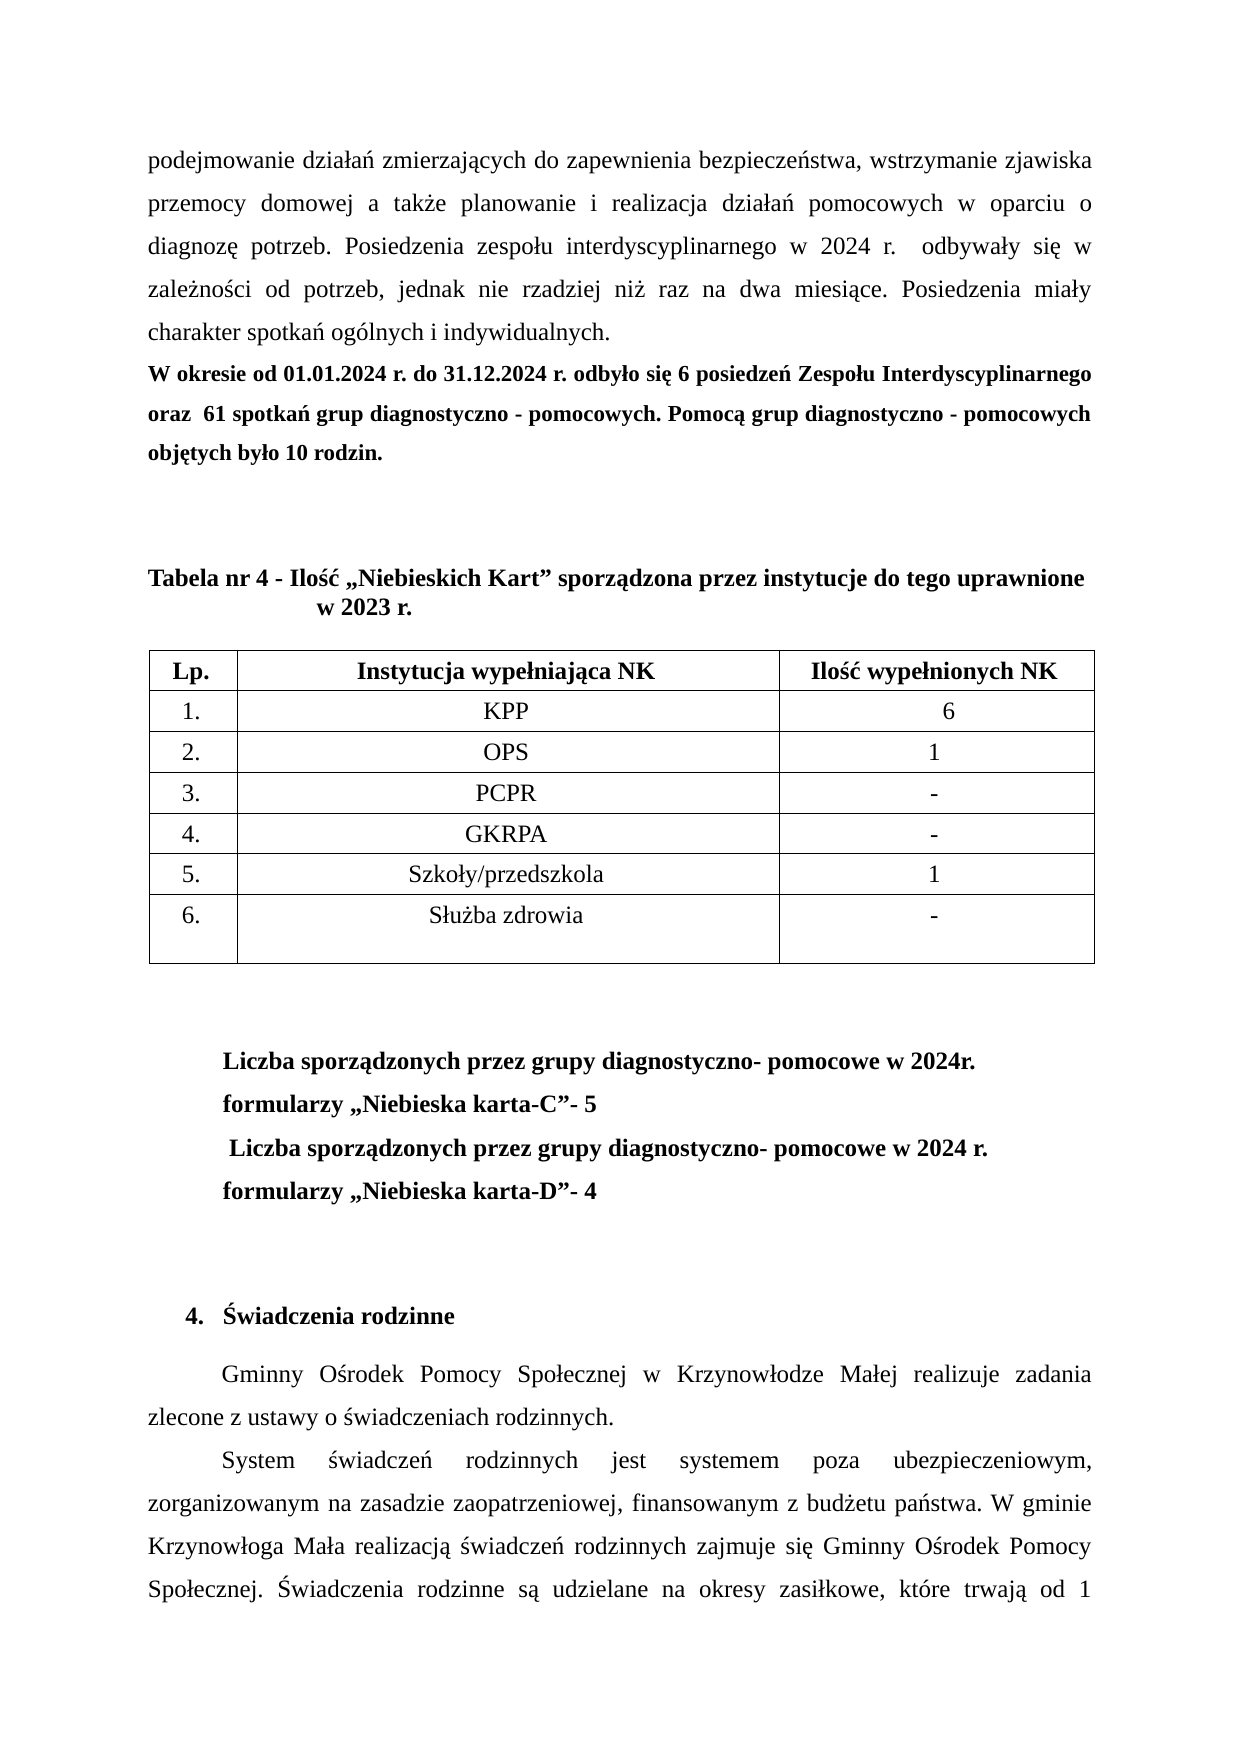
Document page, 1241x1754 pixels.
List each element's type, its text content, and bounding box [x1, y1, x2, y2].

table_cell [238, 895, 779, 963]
text Gminny Ośrodek Pomocy Społecznej w Krzynowłodze Małej realizuje zadania zlecone z ustawy o świadczeniach rodzinnych. [148, 1359, 1093, 1431]
text Tabela nr 4 - Ilość „Niebieskich Kart” sporządzona przez instytucje do tego uprawnione [148, 563, 1093, 592]
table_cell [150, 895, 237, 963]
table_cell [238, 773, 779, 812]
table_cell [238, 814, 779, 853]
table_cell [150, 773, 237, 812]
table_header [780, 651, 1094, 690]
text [148, 145, 1093, 346]
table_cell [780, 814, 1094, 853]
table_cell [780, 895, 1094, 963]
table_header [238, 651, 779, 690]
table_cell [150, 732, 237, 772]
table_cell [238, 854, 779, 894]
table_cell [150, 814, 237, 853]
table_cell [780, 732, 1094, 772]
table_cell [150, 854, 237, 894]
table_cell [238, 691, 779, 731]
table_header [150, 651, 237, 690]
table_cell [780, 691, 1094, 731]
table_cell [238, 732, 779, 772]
text Liczba sporządzonych przez grupy diagnostyczno- pomocowe w 2024r. formularzy „Niebieska karta-C”- 5 [223, 1046, 1093, 1118]
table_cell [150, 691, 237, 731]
text W okresie od 01.01.2024 r. do 31.12.2024 r. odbyło się 6 posiedzeń Zespołu Interdyscyplinarnego oraz 61 spotkań grup diagnostyczno - pomocowych. Pomocą grup diagnostyczno - pomocowych objętych było 10 rodzin. [148, 360, 1093, 466]
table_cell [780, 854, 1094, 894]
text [148, 1445, 1093, 1603]
list Świadczenia rodzinne [185, 1301, 1093, 1330]
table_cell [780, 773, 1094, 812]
text Liczba sporządzonych przez grupy diagnostyczno- pomocowe w 2024 r. formularzy „Niebieska karta-D”- 4 [223, 1133, 1093, 1204]
text w 2023 r. [148, 592, 1093, 621]
